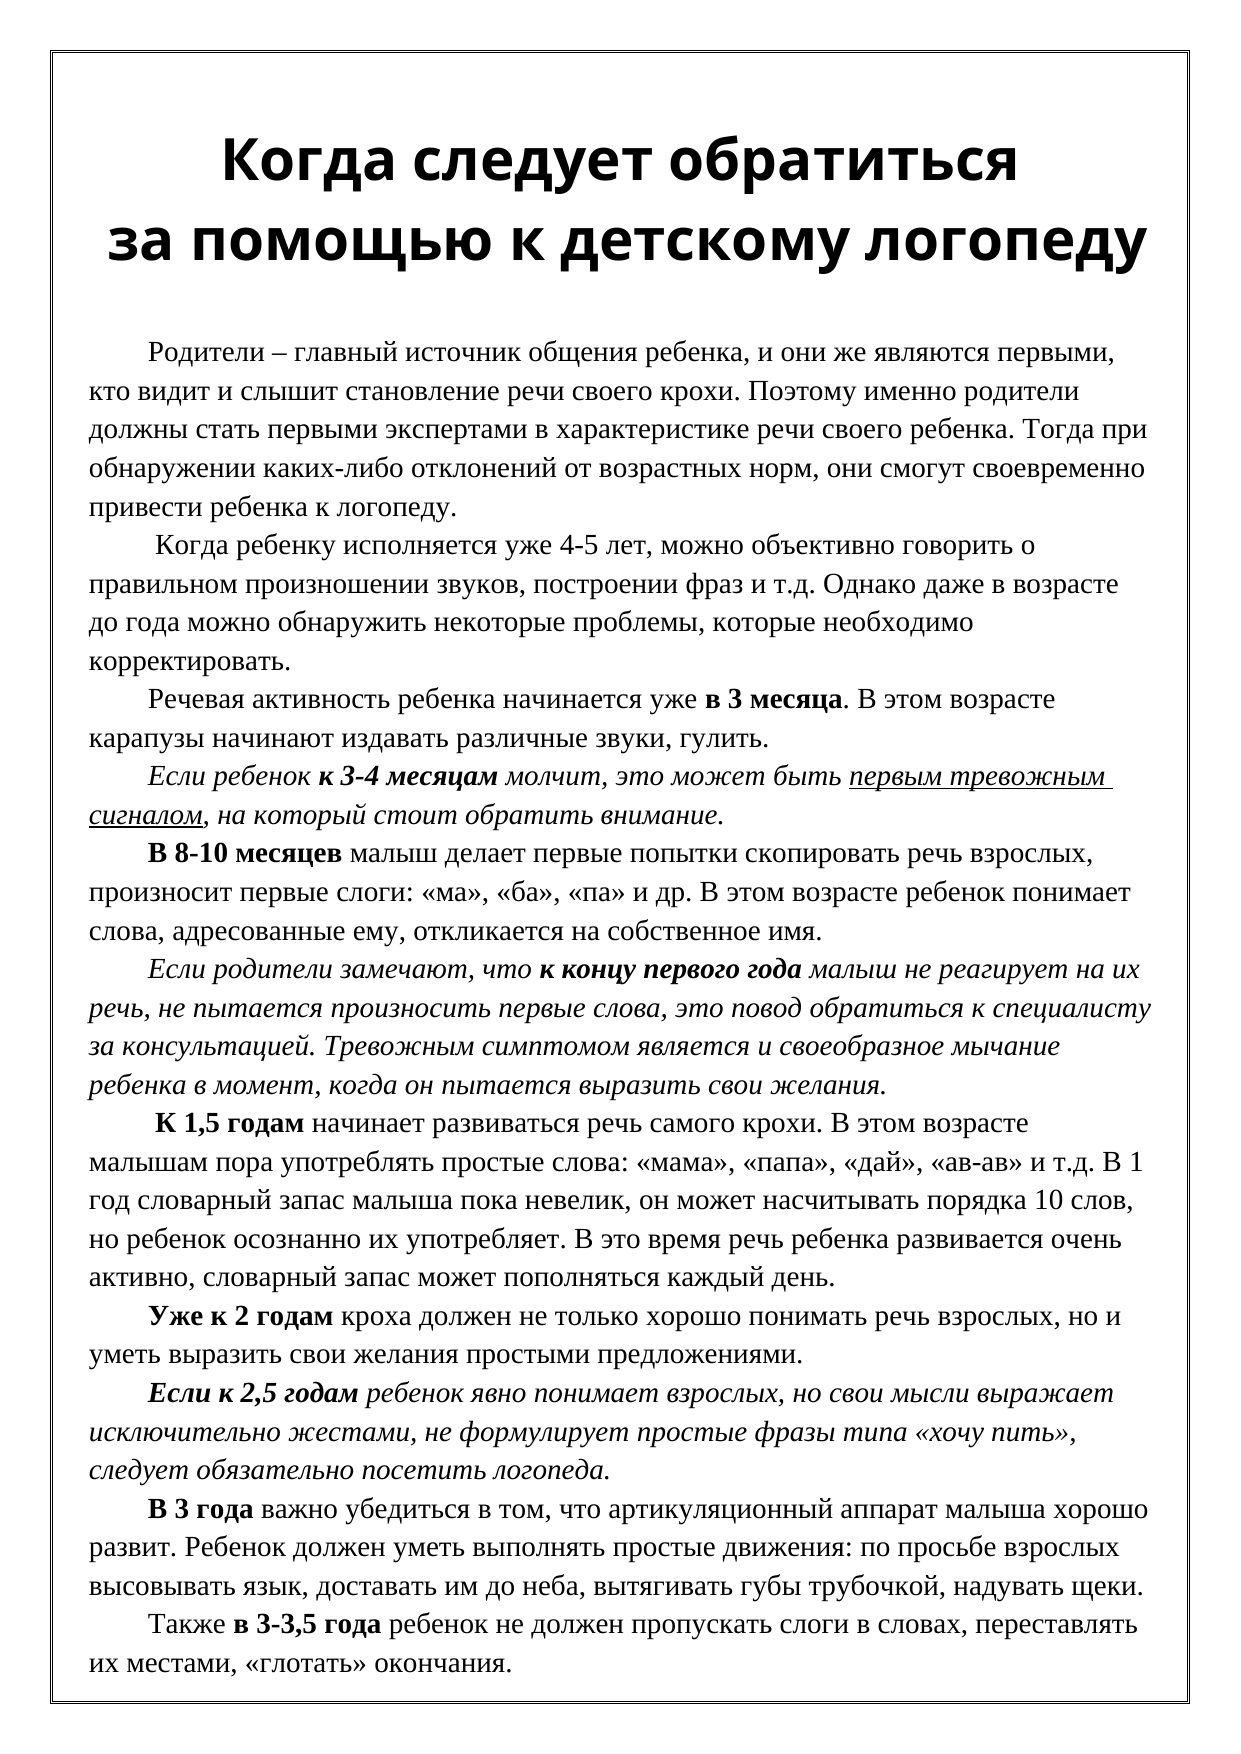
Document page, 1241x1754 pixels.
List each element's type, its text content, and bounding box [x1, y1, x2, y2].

text В 3 года важно убедиться в том, что артикуляционный аппарат малыша хорошо развит. Ребенок должен уметь выполнять простые движения: по просьбе взрослых высовывать язык, доставать им до неба, вытягивать губы трубочкой, надувать щеки. [89, 1491, 1152, 1601]
text за помощью к детскому логопеду [89, 198, 1152, 277]
text Если ребенок к 3-4 месяцам молчит, это может быть первым тревожным сигналом, на который стоит обратить внимание. [89, 758, 1152, 831]
text Речевая активность ребенка начинается уже в 3 месяца. В этом возрасте карапузы начинают издавать различные звуки, гулить. [89, 681, 1152, 753]
text Если родители замечают, что к концу первого года малыш не реагирует на их речь, не пытается произносить первые слова, это повод обратиться к специалисту за консультацией. Тревожным симптомом является и своеобразное мычание ребенка в момент, когда он пытается выразить свои желания. [89, 951, 1152, 1100]
text Если к 2,5 годам ребенок явно понимает взрослых, но свои мысли выражает исключительно жестами, не формулирует простые фразы типа «хочу пить», следует обязательно посетить логопеда. [89, 1375, 1152, 1486]
text Когда следует обратиться [89, 118, 1152, 198]
text В 8-10 месяцев малыш делает первые попытки скопировать речь взрослых, произносит первые слоги: «ма», «ба», «па» и др. В этом возрасте ребенок понимает слова, адресованные ему, откликается на собственное имя. [89, 836, 1152, 946]
text Уже к 2 годам кроха должен не только хорошо понимать речь взрослых, но и уметь выразить свои желания простыми предложениями. [89, 1298, 1152, 1370]
text Также в 3-3,5 года ребенок не должен пропускать слоги в словах, переставлять их местами, «глотать» окончания. [89, 1606, 1152, 1678]
text К 1,5 годам начинает развиваться речь самого крохи. В этом возрасте малышам пора употреблять простые слова: «мама», «папа», «дай», «ав-ав» и т.д. В 1 год словарный запас малыша пока невелик, он может насчитывать порядка 10 слов, но ребенок осознанно их употребляет. В это время речь ребенка развивается очень активно, словарный запас может пополняться каждый день. [89, 1105, 1152, 1293]
text Когда ребенку исполняется уже 4-5 лет, можно объективно говорить о правильном произношении звуков, построении фраз и т.д. Однако даже в возрасте до года можно обнаружить некоторые проблемы, которые необходимо корректировать. [89, 527, 1152, 676]
text Родители – главный источник общения ребенка, и они же являются первыми, кто видит и слышит становление речи своего крохи. Поэтому именно родители должны стать первыми экспертами в характеристике речи своего ребенка. Тогда при обнаружении каких-либо отклонений от возрастных норм, они смогут своевременно привести ребенка к логопеду. [89, 334, 1152, 522]
